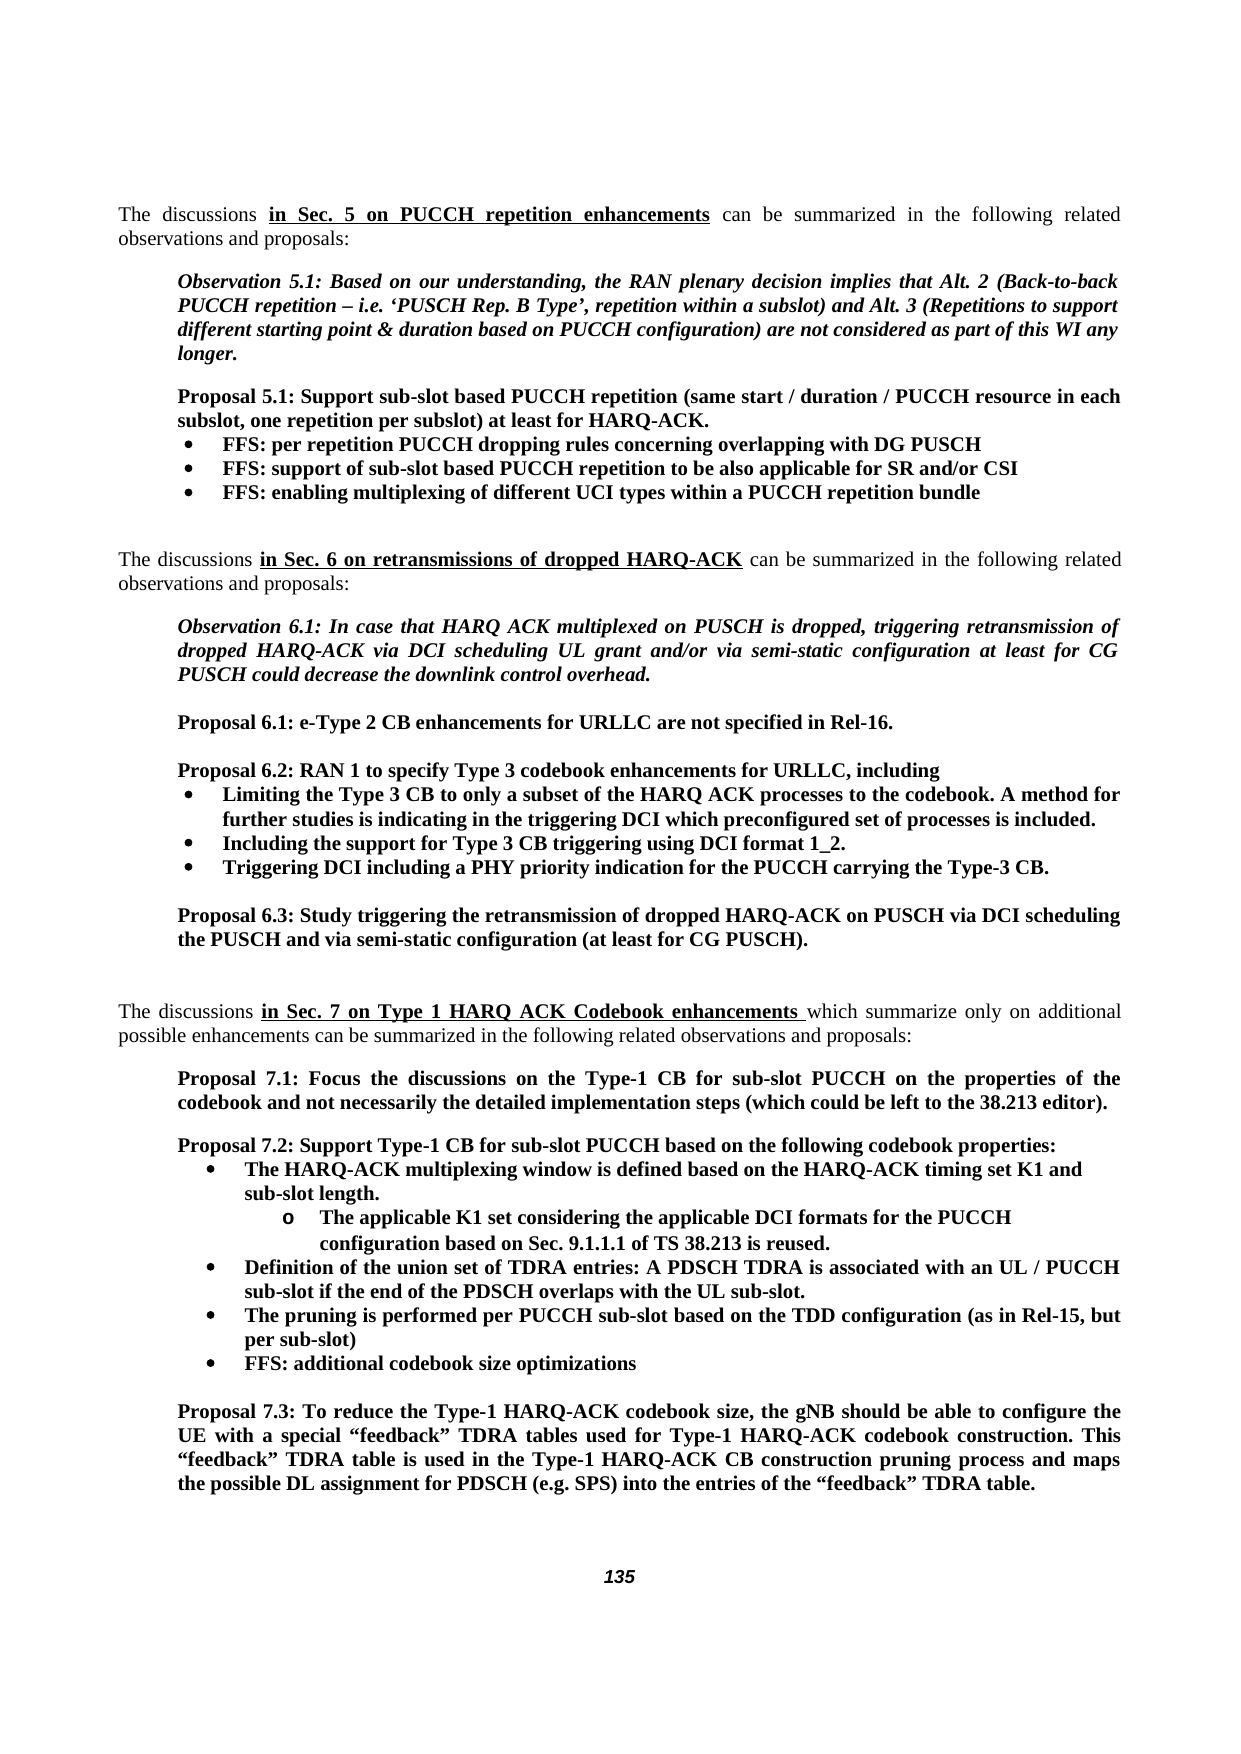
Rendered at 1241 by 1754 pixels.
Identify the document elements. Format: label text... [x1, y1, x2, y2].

list Definition of the union set of TDRA entries: A PDSCH TDRA is associated with an UL / PUCCH sub-slot if the end of the PDSCH overlaps with the UL sub-slot. [207, 1255, 1122, 1303]
list Limiting the Type 3 CB to only a subset of the HARQ ACK processes to the codebook. A method for further studies is indicating in the triggering DCI which preconfigured set of processes is included. [185, 782, 1122, 831]
list Including the support for Type 3 CB triggering using DCI format 1_2. [185, 831, 1122, 854]
text Proposal 6.3: Study triggering the retransmission of dropped HARQ-ACK on PUSCH via DCI scheduling the PUSCH and via semi-static configuration (at least for CG PUSCH). [177, 903, 1122, 951]
text The discussions in Sec. 6 on retransmissions of dropped HARQ-ACK can be summarized in the following related observations and proposals: [118, 547, 1122, 595]
list FFS: additional codebook size optimizations [207, 1351, 1122, 1375]
list FFS: per repetition PUCCH dropping rules concerning overlapping with DG PUSCH [185, 432, 1122, 456]
text Proposal 7.1: Focus the discussions on the Type-1 CB for sub-slot PUCCH on the properties of the codebook and not necessarily the detailed implementation steps (which could be left to the 38.213 editor). [177, 1066, 1122, 1114]
text Proposal 6.2: RAN 1 to specify Type 3 codebook enhancements for URLLC, including [177, 758, 1122, 782]
text Proposal 7.2: Support Type-1 CB for sub-slot PUCCH based on the following codebook properties: [177, 1133, 1122, 1157]
list The HARQ-ACK multiplexing window is defined based on the HARQ-ACK timing set K1 and sub-slot length. [207, 1157, 1122, 1205]
text Observation 5.1: Based on our understanding, the RAN plenary decision implies that Alt. 2 (Back-to-back PUCCH repetition – i.e. ‘PUSCH Rep. B Type’, repetition within a subslot) and Alt. 3 (Repetitions to support different starting point & duration based on PUCCH configuration) are not considered as part of this WI any longer. [177, 269, 1122, 365]
list The pruning is performed per PUCCH sub-slot based on the TDD configuration (as in Rel-15, but per sub-slot) [207, 1303, 1122, 1351]
text The discussions in Sec. 7 on Type 1 HARQ ACK Codebook enhancements which summarize only on additional possible enhancements can be summarized in the following related observations and proposals: [118, 999, 1122, 1047]
list FFS: enabling multiplexing of different UCI types within a PUCCH repetition bundle [185, 480, 1122, 504]
text Proposal 5.1: Support sub-slot based PUCCH repetition (same start / duration / PUCCH resource in each subslot, one repetition per subslot) at least for HARQ-ACK. [177, 384, 1122, 432]
text Observation 6.1: In case that HARQ ACK multiplexed on PUSCH is dropped, triggering retransmission of dropped HARQ-ACK via DCI scheduling UL grant and/or via semi-static configuration at least for CG PUSCH could decrease the downlink control overhead. [177, 614, 1122, 686]
text Proposal 6.1: e-Type 2 CB enhancements for URLLC are not specified in Rel-16. [177, 710, 1122, 734]
list The applicable K1 set considering the applicable DCI formats for the PUCCH configuration based on Sec. 9.1.1.1 of TS 38.213 is reused. [282, 1205, 1122, 1255]
text Proposal 7.3: To reduce the Type-1 HARQ-ACK codebook size, the gNB should be able to configure the UE with a special “feedback” TDRA tables used for Type-1 HARQ-ACK codebook construction. This “feedback” TDRA table is used in the Type-1 HARQ-ACK CB construction pruning process and maps the possible DL assignment for PDSCH (e.g. SPS) into the entries of the “feedback” TDRA table. [177, 1399, 1122, 1495]
list Triggering DCI including a PHY priority indication for the PUCCH carrying the Type-3 CB. [185, 854, 1122, 879]
list FFS: support of sub-slot based PUCCH repetition to be also applicable for SR and/or CSI [185, 456, 1122, 480]
text The discussions in Sec. 5 on PUCCH repetition enhancements can be summarized in the following related observations and proposals: [118, 202, 1122, 250]
